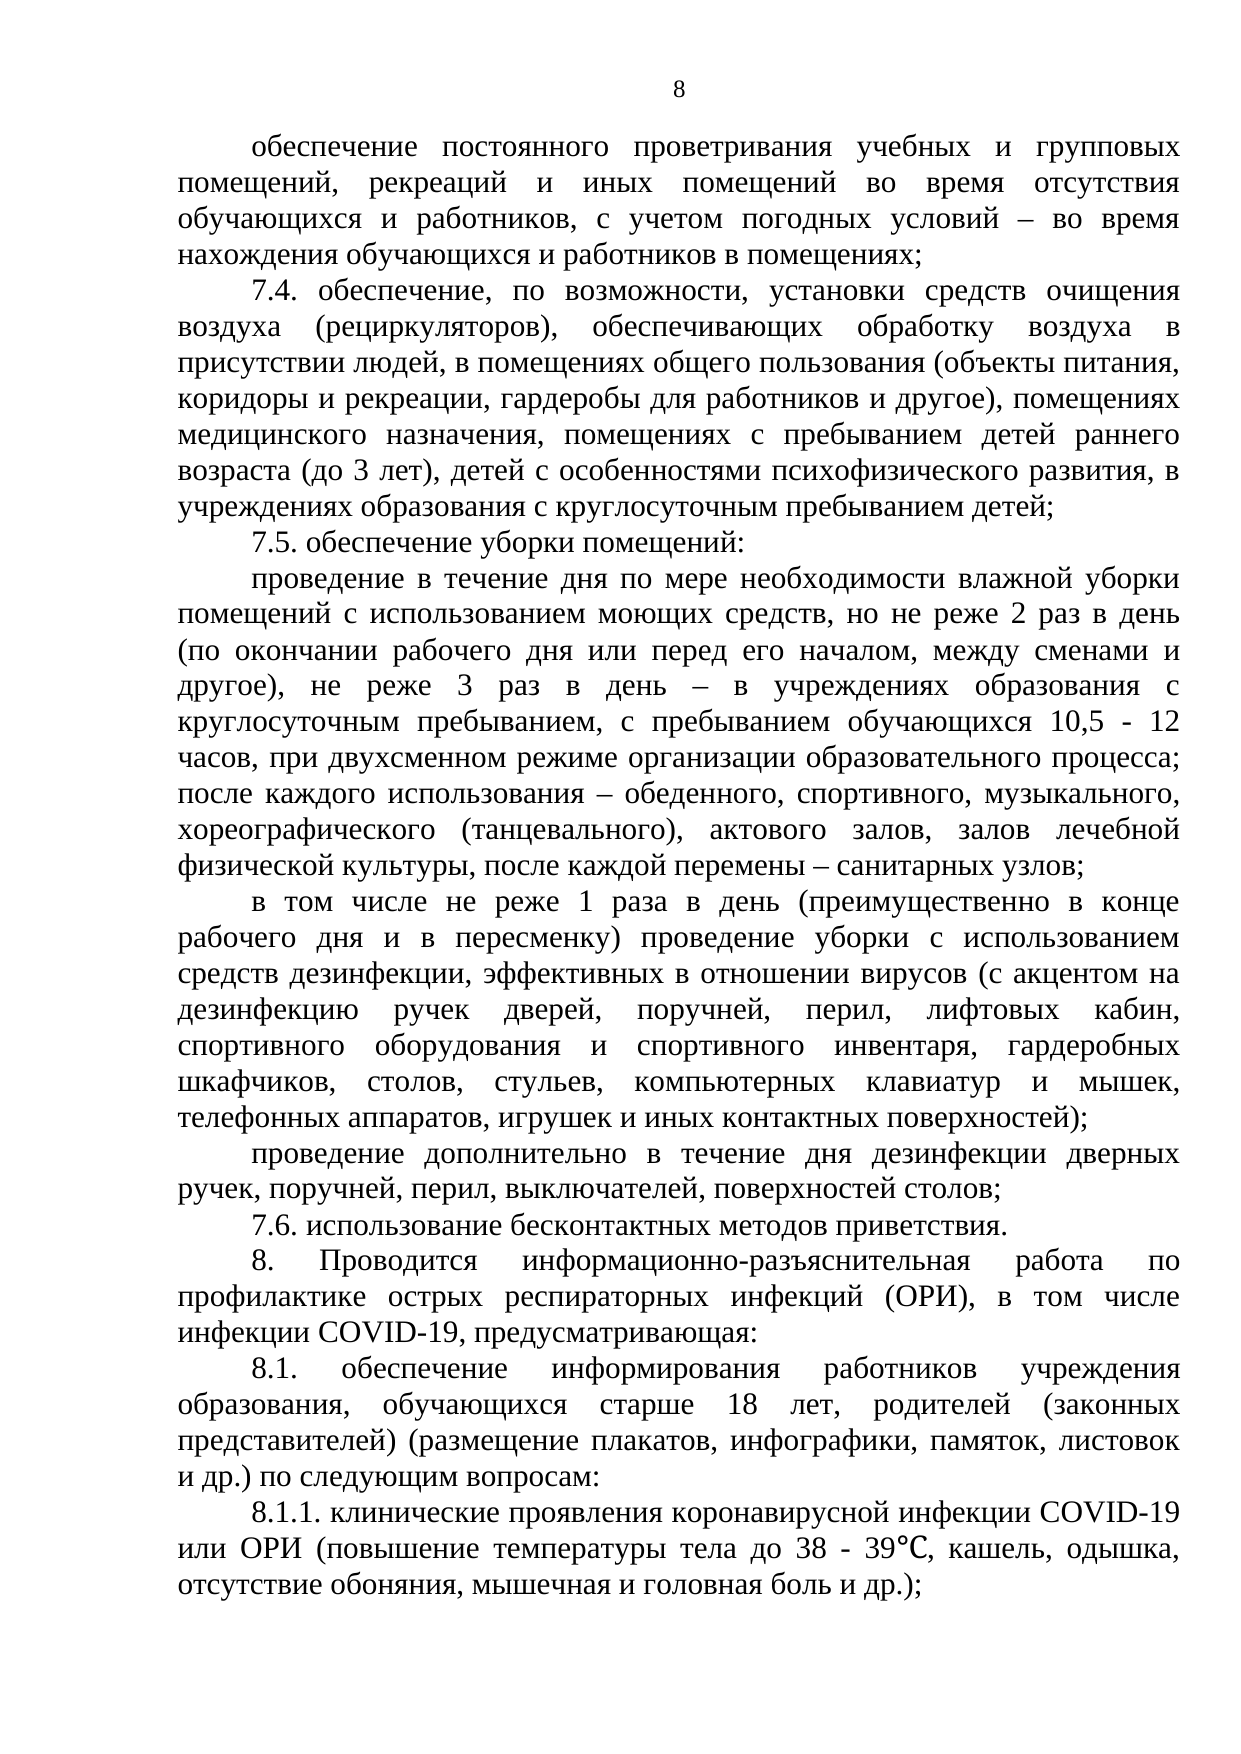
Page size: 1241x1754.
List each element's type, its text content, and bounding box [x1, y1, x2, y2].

text 7.4. обеспечение, по возможности, установки средств очищения воздуха (рециркуляторов), обеспечивающих обработку воздуха в присутствии людей, в помещениях общего пользования (объекты питания, коридоры и рекреации, гардеробы для работников и другое), помещениях медицинского назначения, помещениях с пребыванием детей раннего возраста (до 3 лет), детей с особенностями психофизического развития, в учреждениях образования с круглосуточным пребыванием детей; [177, 271, 1181, 523]
text в том числе не реже 1 раза в день (преимущественно в конце рабочего дня и в пересменку) проведение уборки с использованием средств дезинфекции, эффективных в отношении вирусов (с акцентом на дезинфекцию ручек дверей, поручней, перил, лифтовых кабин, спортивного оборудования и спортивного инвентаря, гардеробных шкафчиков, столов, стульев, компьютерных клавиатур и мышек, телефонных аппаратов, игрушек и иных контактных поверхностей); [177, 882, 1181, 1134]
text обеспечение постоянного проветривания учебных и групповых помещений, рекреаций и иных помещений во время отсутствия обучающихся и работников, с учетом погодных условий – во время нахождения обучающихся и работников в помещениях; [177, 128, 1181, 271]
text 7.6. использование бесконтактных методов приветствия. [177, 1206, 1181, 1242]
text 8.1.1. клинические проявления коронавирусной инфекции COVID-19 или ОРИ (повышение температуры тела до 38 - 39℃, кашель, одышка, отсутствие обоняния, мышечная и головная боль и др.); [177, 1493, 1181, 1601]
text проведение в течение дня по мере необходимости влажной уборки помещений с использованием моющих средств, но не реже 2 раз в день (по окончании рабочего дня или перед его началом, между сменами и другое), не реже 3 раз в день – в учреждениях образования с круглосуточным пребыванием, с пребыванием обучающихся 10,5 - 12 часов, при двухсменном режиме организации образовательного процесса; после каждого использования – обеденного, спортивного, музыкального, хореографического (танцевального), актового залов, залов лечебной физической культуры, после каждой перемены – санитарных узлов; [177, 559, 1181, 882]
text 8.1. обеспечение информирования работников учреждения образования, обучающихся старше 18 лет, родителей (законных представителей) (размещение плакатов, инфографики, памяток, листовок и др.) по следующим вопросам: [177, 1349, 1181, 1493]
text проведение дополнительно в течение дня дезинфекции дверных ручек, поручней, перил, выключателей, поверхностей столов; [177, 1134, 1181, 1206]
text 7.5. обеспечение уборки помещений: [177, 523, 1181, 559]
text 8. Проводится информационно-разъяснительная работа по профилактике острых респираторных инфекций (ОРИ), в том числе инфекции COVID-19, предусматривающая: [177, 1242, 1181, 1349]
